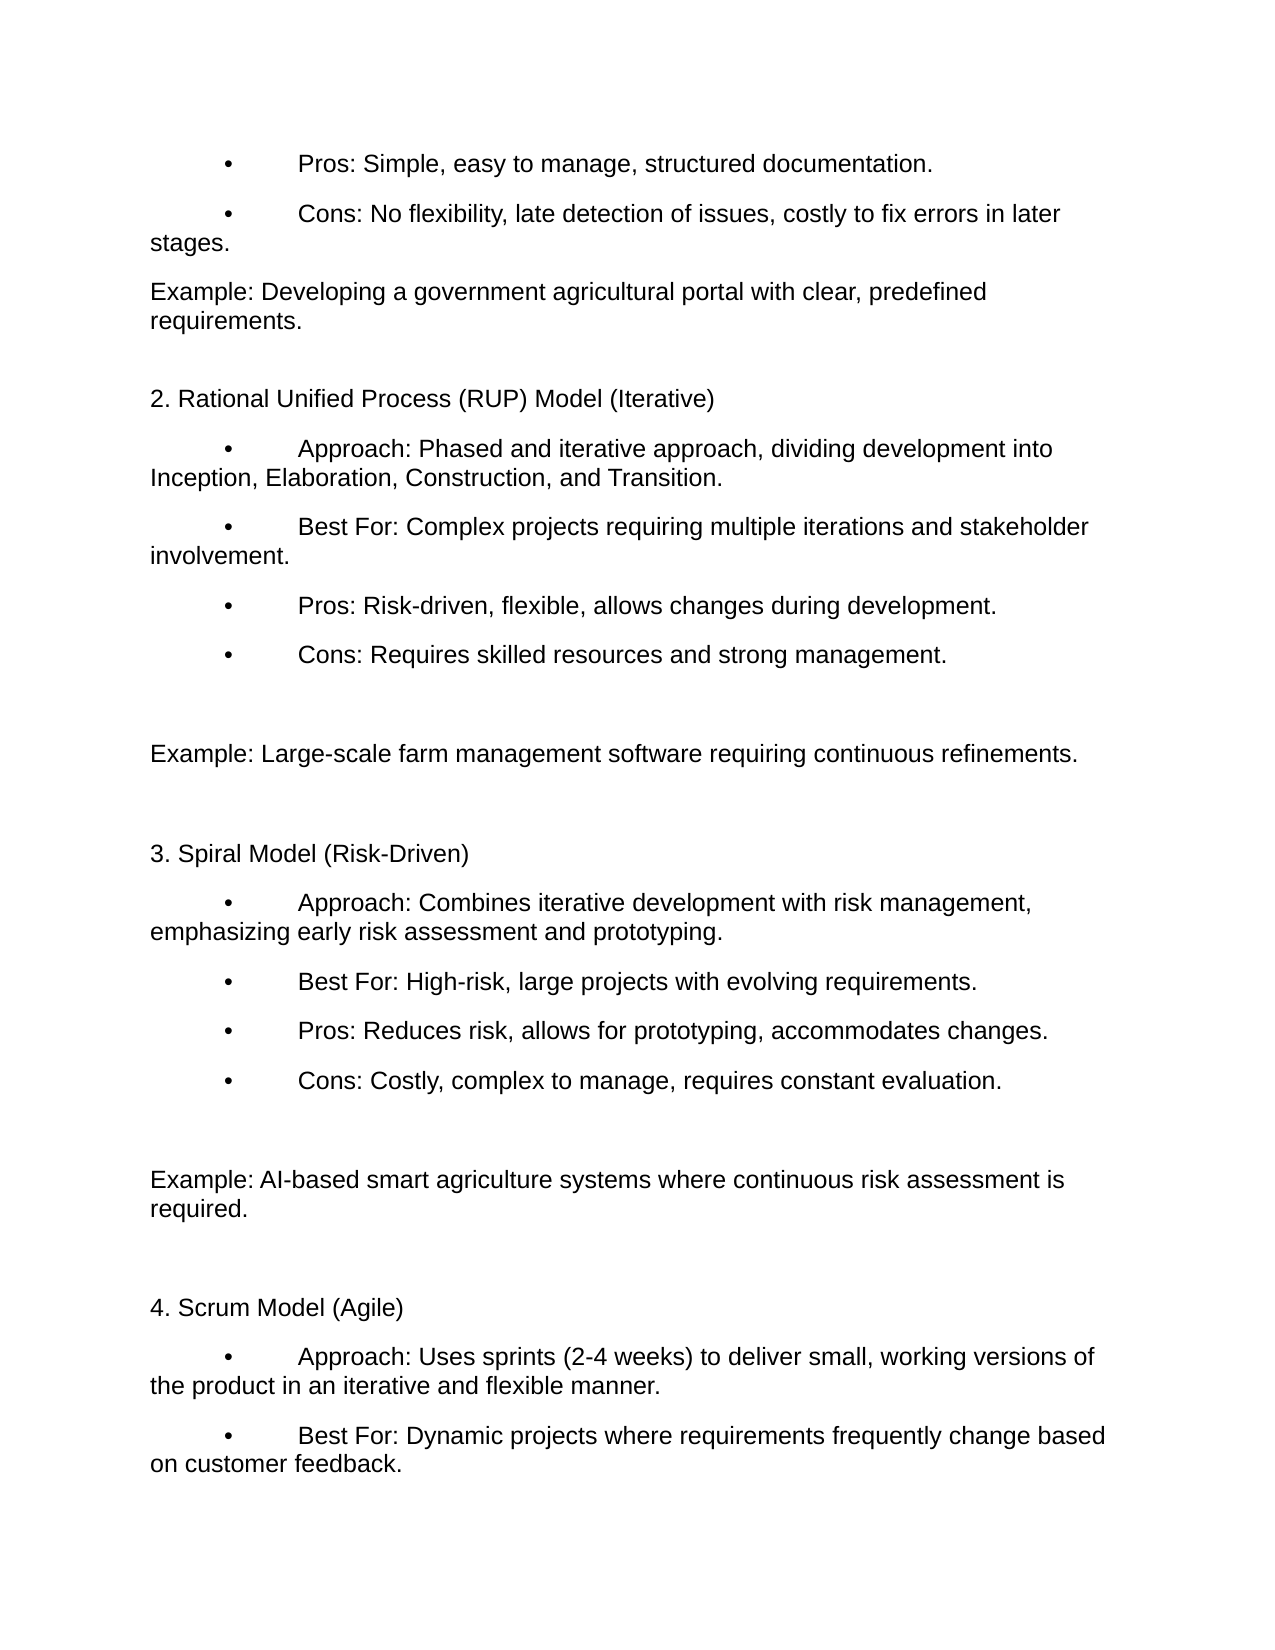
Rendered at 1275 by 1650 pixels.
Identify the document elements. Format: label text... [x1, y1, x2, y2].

text 3. Spiral Model (Risk-Driven) [150, 839, 1125, 868]
text • Cons: No flexibility, late detection of issues, costly to fix errors in later stages. [150, 199, 1125, 257]
text • Best For: Complex projects requiring multiple iterations and stakeholder involvement. [150, 513, 1125, 570]
text • Cons: Costly, complex to manage, requires constant evaluation. [150, 1066, 1125, 1095]
text • Best For: Dynamic projects where requirements frequently change based on customer feedback. [150, 1421, 1125, 1479]
text • Approach: Combines iterative development with risk management, emphasizing early risk assessment and prototyping. [150, 889, 1125, 946]
text • Pros: Reduces risk, allows for prototyping, accommodates changes. [150, 1017, 1125, 1045]
text 2. Rational Unified Process (RUP) Model (Iterative) [150, 356, 1125, 414]
text • Pros: Risk-driven, flexible, allows changes during development. [150, 591, 1125, 620]
text • Best For: High-risk, large projects with evolving requirements. [150, 967, 1125, 996]
text Example: Developing a government agricultural portal with clear, predefined requirements. [150, 278, 1125, 335]
text 4. Scrum Model (Agile) [150, 1293, 1125, 1322]
text • Approach: Uses sprints (2-4 weeks) to deliver small, working versions of the product in an iterative and flexible manner. [150, 1343, 1125, 1400]
text • Pros: Simple, easy to manage, structured documentation. [150, 150, 1125, 179]
text • Cons: Requires skilled resources and strong management. [150, 641, 1125, 669]
text Example: Large-scale farm management software requiring continuous refinements. [150, 740, 1125, 769]
text Example: AI-based smart agriculture systems where continuous risk assessment is required. [150, 1165, 1125, 1223]
text • Approach: Phased and iterative approach, dividing development into Inception, Elaboration, Construction, and Transition. [150, 434, 1125, 492]
